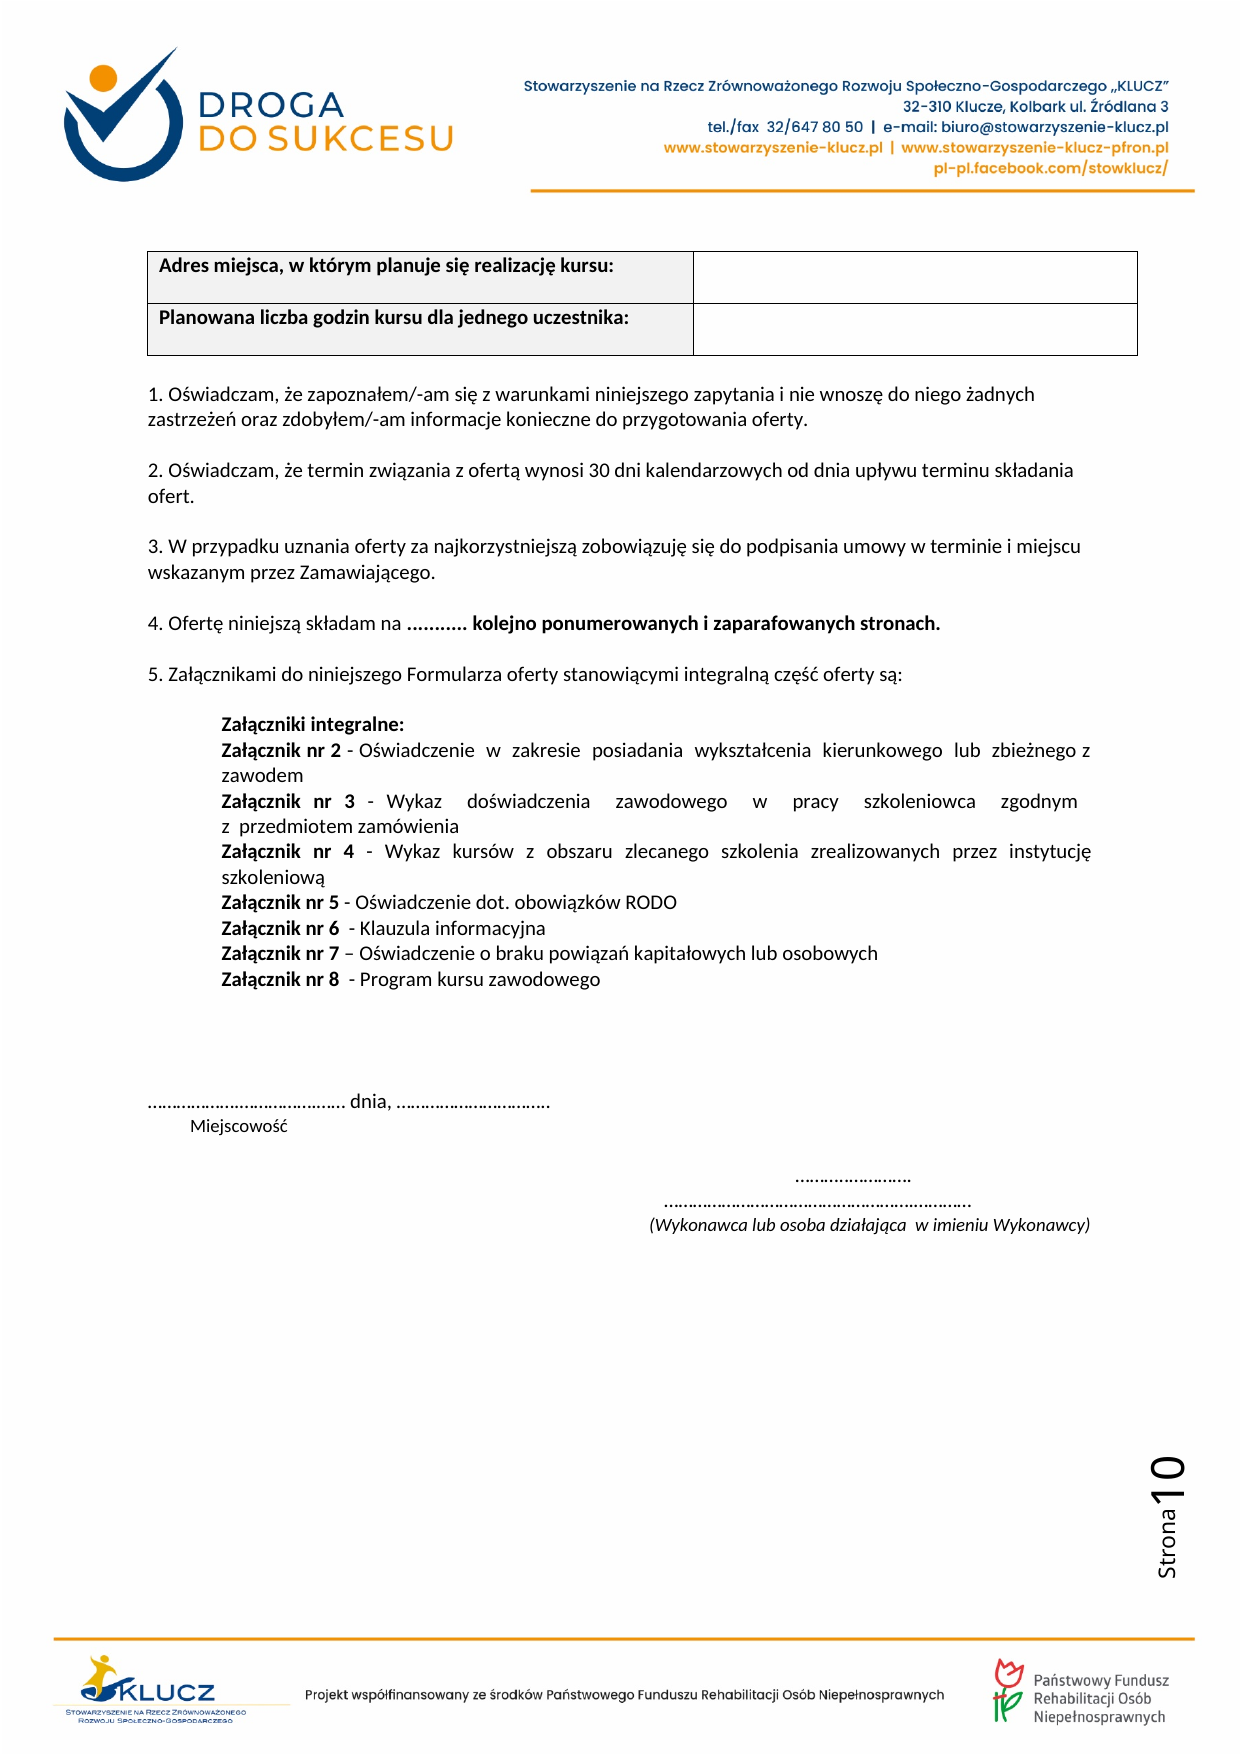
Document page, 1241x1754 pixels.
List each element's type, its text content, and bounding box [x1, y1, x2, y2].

text Załącznik nr 2 - Oświadczenie w zakresie posiadania wykształcenia kierunkowego lub zbieżnego z zawodem [221, 737, 1093, 788]
text Załącznik nr 7 – Oświadczenie o braku powiązań kapitałowych lub osobowych [148, 940, 1093, 966]
text 5. Załącznikami do niniejszego Formularza oferty stanowiącymi integralną część oferty są: [148, 661, 1093, 686]
text Załącznik nr 6 - Klauzula informacyjna [148, 915, 1093, 940]
table_cell Adres miejsca, w którym planuje się realizację kursu: [148, 252, 693, 303]
text (Wykonawca lub osoba działająca w imieniu Wykonawcy) [516, 1213, 1093, 1236]
text 3. W przypadku uznania oferty za najkorzystniejszą zobowiązuję się do podpisania umowy w terminie i miejscu wskazanym przez Zamawiającego. [148, 534, 1093, 584]
text 1. Oświadczam, że zapoznałem/-am się z warunkami niniejszego zapytania i nie wnoszę do niego żadnych zastrzeżeń oraz zdobyłem/-am informacje konieczne do przygotowania oferty. [148, 381, 1093, 432]
text ……………….…………….…… dnia, ………………………….. [148, 1088, 1093, 1114]
table_cell [694, 252, 1137, 303]
text Załącznik nr 4 - Wykaz kursów z obszaru zlecanego szkolenia zrealizowanych przez instytucję szkoleniową [221, 839, 1093, 889]
text Załącznik nr 3 - Wykaz doświadczenia zawodowego w pracy szkoleniowca zgodnym z przedmiotem zamówienia [221, 788, 1093, 839]
table_cell [694, 304, 1137, 355]
text 2. Oświadczam, że termin związania z ofertą wynosi 30 dni kalendarzowych od dnia upływu terminu składania ofert. [148, 457, 1093, 508]
text Załącznik nr 5 - Oświadczenie dot. obowiązków RODO [148, 889, 1093, 915]
text Załącznik nr 8 - Program kursu zawodowego [148, 966, 1093, 991]
picture [2, 1, 1241, 1754]
text ………..………….…………………………………………….………… [664, 1162, 1093, 1213]
text Miejscowość [148, 1114, 1093, 1137]
text Załączniki integralne: [221, 712, 1093, 737]
text 4. Ofertę niniejszą składam na ........... kolejno ponumerowanych i zaparafowanych stronach. [148, 610, 1093, 635]
table_cell Planowana liczba godzin kursu dla jednego uczestnika: [148, 304, 693, 355]
